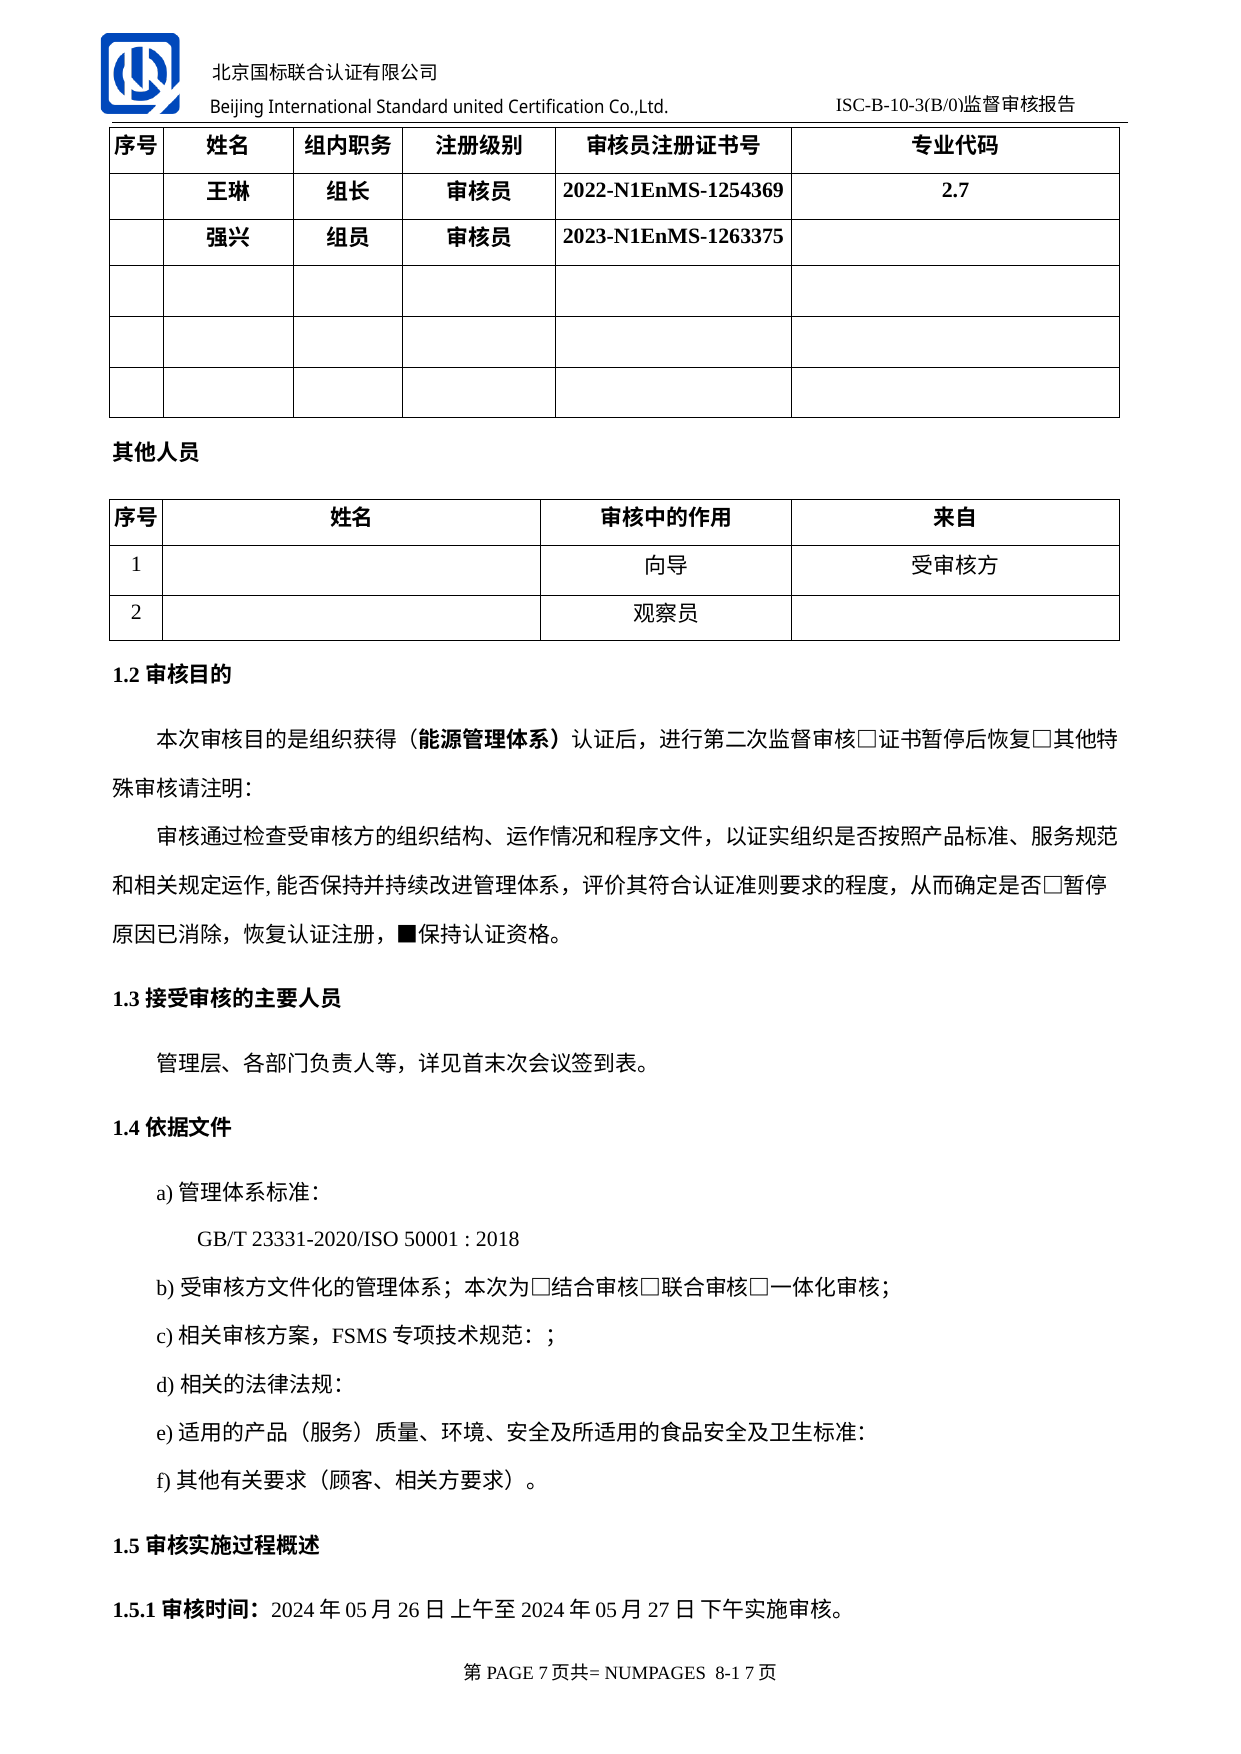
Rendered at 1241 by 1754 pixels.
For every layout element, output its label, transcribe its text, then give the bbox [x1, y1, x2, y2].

table_cell [164, 368, 293, 417]
table_cell 组员 [294, 220, 402, 265]
text 审核通过检查受审核方的组织结构、运作情况和程序文件，以证实组织是否按照产品标准、服务规范和相关规定运作, 能否保持并持续改进管理体系，评价其符合认证准则要求的程度，从而确定是否□暂停原因已消除，恢复认证注册，■保持认证资格。 [112, 819, 1128, 949]
table_cell [163, 596, 540, 640]
table_cell 1 [110, 546, 162, 595]
table_cell [792, 317, 1119, 366]
text 本次审核目的是组织获得（能源管理体系）认证后，进行第二次监督审核□证书暂停后恢复□其他特殊审核请注明： [112, 722, 1128, 803]
text 1.5 审核实施过程概述 [112, 1527, 1128, 1560]
table_cell 2023-N1EnMS-1263375 [556, 220, 791, 265]
table_cell [294, 317, 402, 366]
table_header 序号 [110, 500, 162, 545]
text a) 管理体系标准： [112, 1174, 1128, 1207]
table_cell [294, 266, 402, 316]
table_cell [110, 317, 163, 366]
text 1.5.1 审核时间：2024年05月26日 上午至2024年05月27日 下午实施审核。 [112, 1592, 1128, 1624]
table_cell [556, 368, 791, 417]
picture [100, 33, 180, 114]
table_cell 组长 [294, 174, 402, 219]
table_cell [792, 220, 1119, 265]
text f) 其他有关要求（顾客、相关方要求）。 [112, 1463, 1128, 1495]
table_cell [110, 368, 163, 417]
table_cell [294, 368, 402, 417]
table_cell [792, 596, 1119, 640]
table_cell [163, 546, 540, 595]
table_cell 观察员 [541, 596, 791, 640]
table_cell 审核员 [403, 174, 555, 219]
table_cell [403, 368, 555, 417]
table_cell 2022-N1EnMS-1254369 [556, 174, 791, 219]
table_cell [403, 266, 555, 316]
table_cell [110, 266, 163, 316]
text 1.2 审核目的 [112, 657, 1128, 689]
text e) 适用的产品（服务）质量、环境、安全及所适用的食品安全及卫生标准： [112, 1414, 1128, 1447]
table_header 审核中的作用 [541, 500, 791, 545]
text 1.3 接受审核的主要人员 [112, 981, 1128, 1013]
table_cell [792, 266, 1119, 316]
text 管理层、各部门负责人等，详见首末次会议签到表。 [112, 1045, 1128, 1078]
table_cell [556, 317, 791, 366]
table_cell [110, 220, 163, 265]
table_header 专业代码 [792, 128, 1119, 173]
table_header 来自 [792, 500, 1119, 545]
table_header 注册级别 [403, 128, 555, 173]
table_header 审核员注册证书号 [556, 128, 791, 173]
table_cell 2 [110, 596, 162, 640]
table_header 姓名 [163, 500, 540, 545]
text c) 相关审核方案，FSMS专项技术规范：； [112, 1318, 1128, 1350]
table_cell 王琳 [164, 174, 293, 219]
table_cell [556, 266, 791, 316]
text 1.4 依据文件 [112, 1110, 1128, 1142]
table_header GB/T 23331-2020/ISO 50001 : 2018 [142, 1223, 954, 1269]
table_cell [164, 266, 293, 316]
table_cell 强兴 [164, 220, 293, 265]
table_cell [164, 317, 293, 366]
text b) 受审核方文件化的管理体系；本次为□结合审核□联合审核□一体化审核； [112, 1269, 1128, 1302]
table_cell 受审核方 [792, 546, 1119, 595]
table_cell [792, 368, 1119, 417]
table_cell [403, 317, 555, 366]
table_cell 向导 [541, 546, 791, 595]
table_cell 2.7 [792, 174, 1119, 219]
table_cell 审核员 [403, 220, 555, 265]
text 其他人员 [112, 434, 1128, 467]
table_header 姓名 [164, 128, 293, 173]
table_header 组内职务 [294, 128, 402, 173]
table_cell [110, 174, 163, 219]
table_header 序号 [110, 128, 163, 173]
text d) 相关的法律法规： [112, 1366, 1128, 1399]
